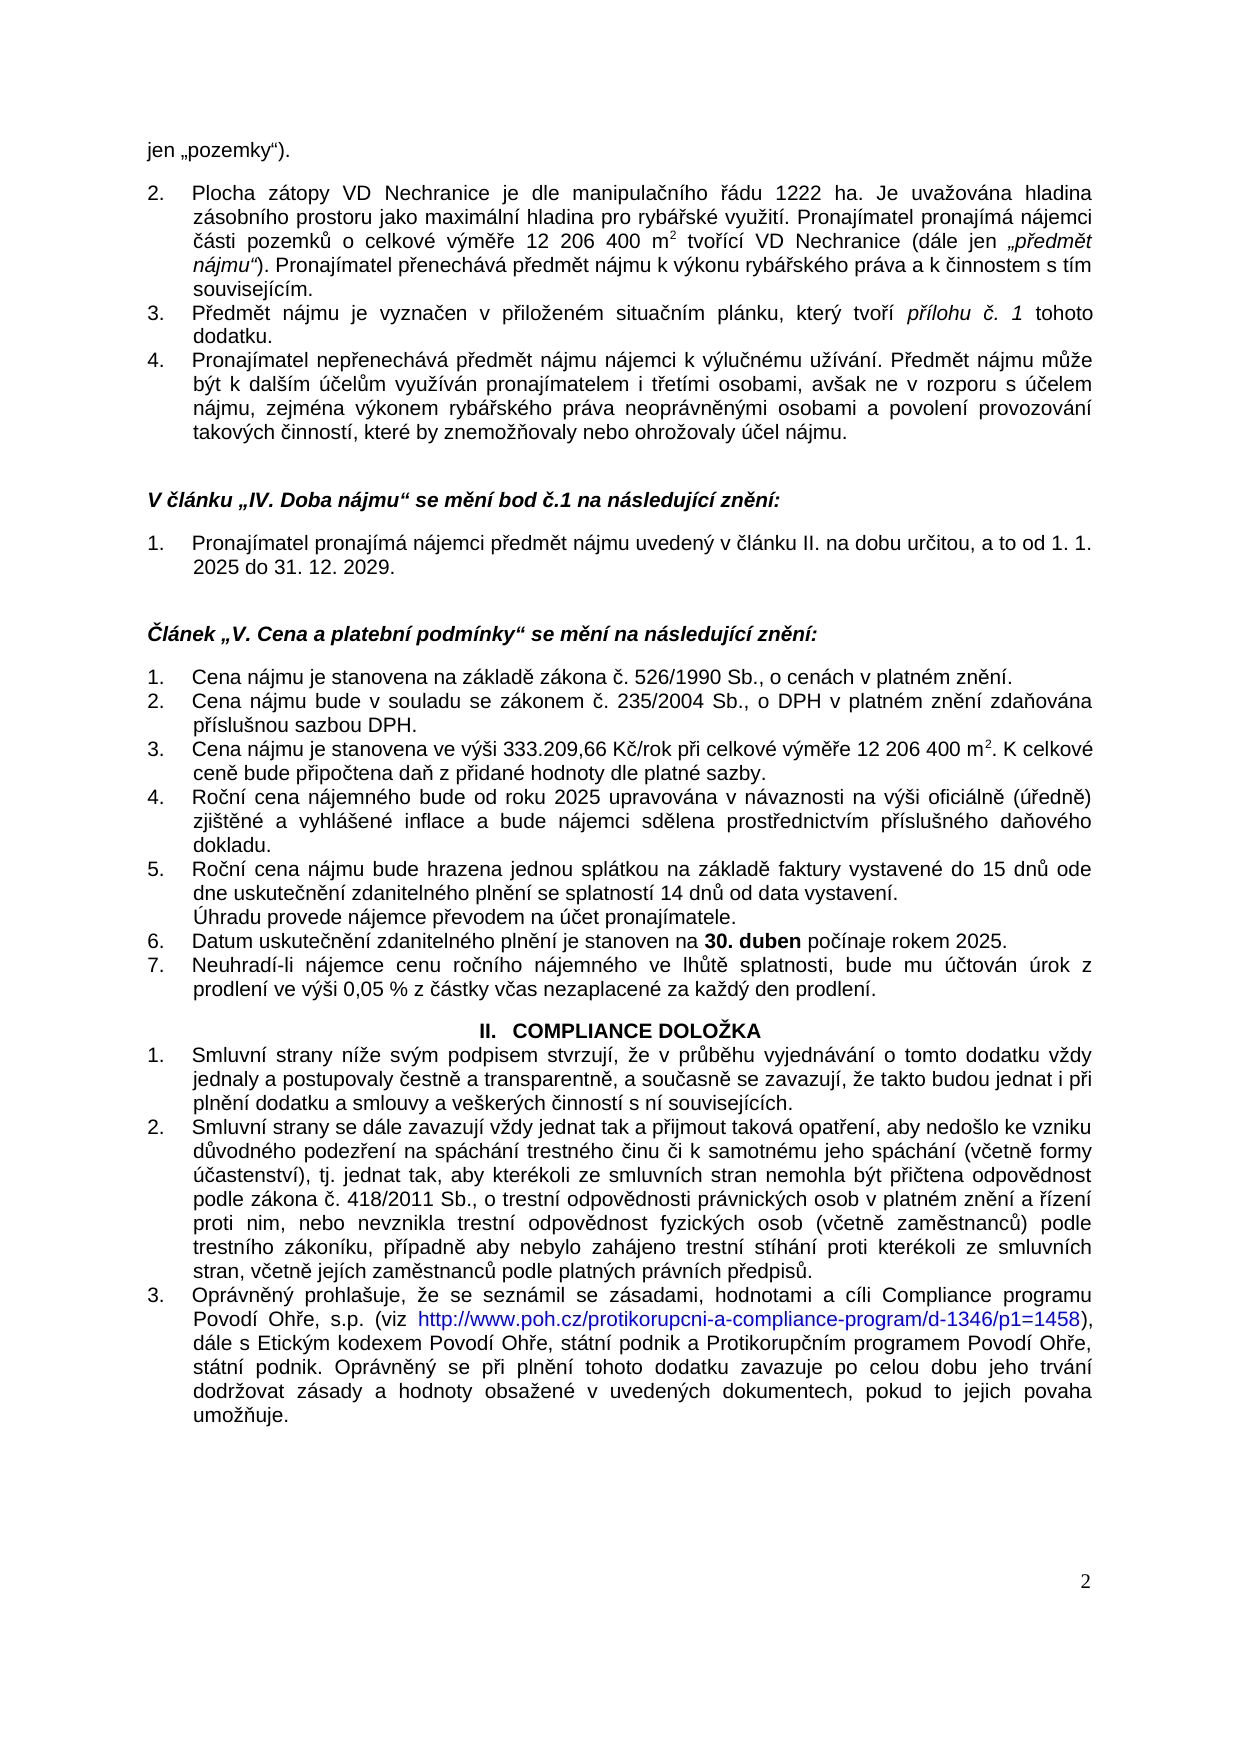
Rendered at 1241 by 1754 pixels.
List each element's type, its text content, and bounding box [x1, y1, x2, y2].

list Pronajímatel pronajímá nájemci předmět nájmu uvedený v článku II. na dobu určitou, a to od 1. 1. 2025 do 31. 12. 2029. [147, 531, 1093, 578]
list Pronajímatel nepřenechává předmět nájmu nájemci k výlučnému užívání. Předmět nájmu může být k dalším účelům využíván pronajímatelem i třetími osobami, avšak ne v rozporu s účelem nájmu, zejména výkonem rybářského práva neoprávněnými osobami a povolení provozování takových činností, které by znemožňovaly nebo ohrožovaly účel nájmu. [147, 348, 1093, 444]
list Cena nájmu je stanovena ve výši 333.209,66 Kč/rok při celkové výměře 12 206 400 m2. K celkové ceně bude připočtena daň z přidané hodnoty dle platné sazby. [147, 737, 1093, 785]
list Oprávněný prohlašuje, že se seznámil se zásadami, hodnotami a cíli Compliance programu Povodí Ohře, s.p. (viz http://www.poh.cz/protikorupcni-a-compliance-program/d-1346/p1=1458), dále s Etickým kodexem Povodí Ohře, státní podnik a Protikorupčním programem Povodí Ohře, státní podnik. Oprávněný se při plnění tohoto dodatku zavazuje po celou dobu jeho trvání dodržovat zásady a hodnoty obsažené v uvedených dokumentech, pokud to jejich povaha umožňuje. [147, 1283, 1093, 1426]
list Neuhradí-li nájemce cenu ročního nájemného ve lhůtě splatnosti, bude mu účtován úrok z prodlení ve výši 0,05 % z částky včas nezaplacené za každý den prodlení. [147, 952, 1093, 1000]
list Cena nájmu bude v souladu se zákonem č. 235/2004 Sb., o DPH v platném znění zdaňována příslušnou sazbou DPH. [147, 689, 1093, 737]
list Roční cena nájemného bude od roku 2025 upravována v návaznosti na výši oficiálně (úředně) zjištěné a vyhlášené inflace a bude nájemci sdělena prostřednictvím příslušného daňového dokladu. [147, 785, 1093, 857]
text Článek „V. Cena a platební podmínky“ se mění na následující znění: [147, 622, 1093, 646]
list COMPLIANCE DOLOŽKA [147, 1019, 1093, 1043]
list Předmět nájmu je vyznačen v přiloženém situačním plánku, který tvoří přílohu č. 1 tohoto dodatku. [147, 300, 1093, 348]
list Roční cena nájmu bude hrazena jednou splátkou na základě faktury vystavené do 15 dnů ode dne uskutečnění zdanitelného plnění se splatností 14 dnů od data vystavení. [147, 857, 1093, 904]
text Úhradu provede nájemce převodem na účet pronajímatele. [147, 904, 1093, 928]
list Cena nájmu je stanovena na základě zákona č. 526/1990 Sb., o cenách v platném znění. [147, 665, 1093, 689]
list Smluvní strany se dále zavazují vždy jednat tak a přijmout taková opatření, aby nedošlo ke vzniku důvodného podezření na spáchání trestného činu či k samotnému jeho spáchání (včetně formy účastenství), tj. jednat tak, aby kterékoli ze smluvních stran nemohla být přičtena odpovědnost podle zákona č. 418/2011 Sb., o trestní odpovědnosti právnických osob v platném znění a řízení proti nim, nebo nevznikla trestní odpovědnost fyzických osob (včetně zaměstnanců) podle trestního zákoníku, případně aby nebylo zahájeno trestní stíhání proti kterékoli ze smluvních stran, včetně jejích zaměstnanců podle platných právních předpisů. [147, 1115, 1093, 1283]
list Plocha zátopy VD Nechranice je dle manipulačního řádu 1222 ha. Je uvažována hladina zásobního prostoru jako maximální hladina pro rybářské využití. Pronajímatel pronajímá nájemci části pozemků o celkové výměře 12 206 400 m2 tvořící VD Nechranice (dále jen „předmět nájmu“). Pronajímatel přenechává předmět nájmu k výkonu rybářského práva a k činnostem s tím souvisejícím. [147, 181, 1093, 300]
list Datum uskutečnění zdanitelného plnění je stanoven na 30. duben počínaje rokem 2025. [147, 928, 1093, 952]
text V článku „IV. Doba nájmu“ se mění bod č.1 na následující znění: [147, 488, 1093, 512]
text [147, 138, 1093, 162]
list Smluvní strany níže svým podpisem stvrzují, že v průběhu vyjednávání o tomto dodatku vždy jednaly a postupovaly čestně a transparentně, a současně se zavazují, že takto budou jednat i při plnění dodatku a smlouvy a veškerých činností s ní souvisejících. [147, 1043, 1093, 1115]
